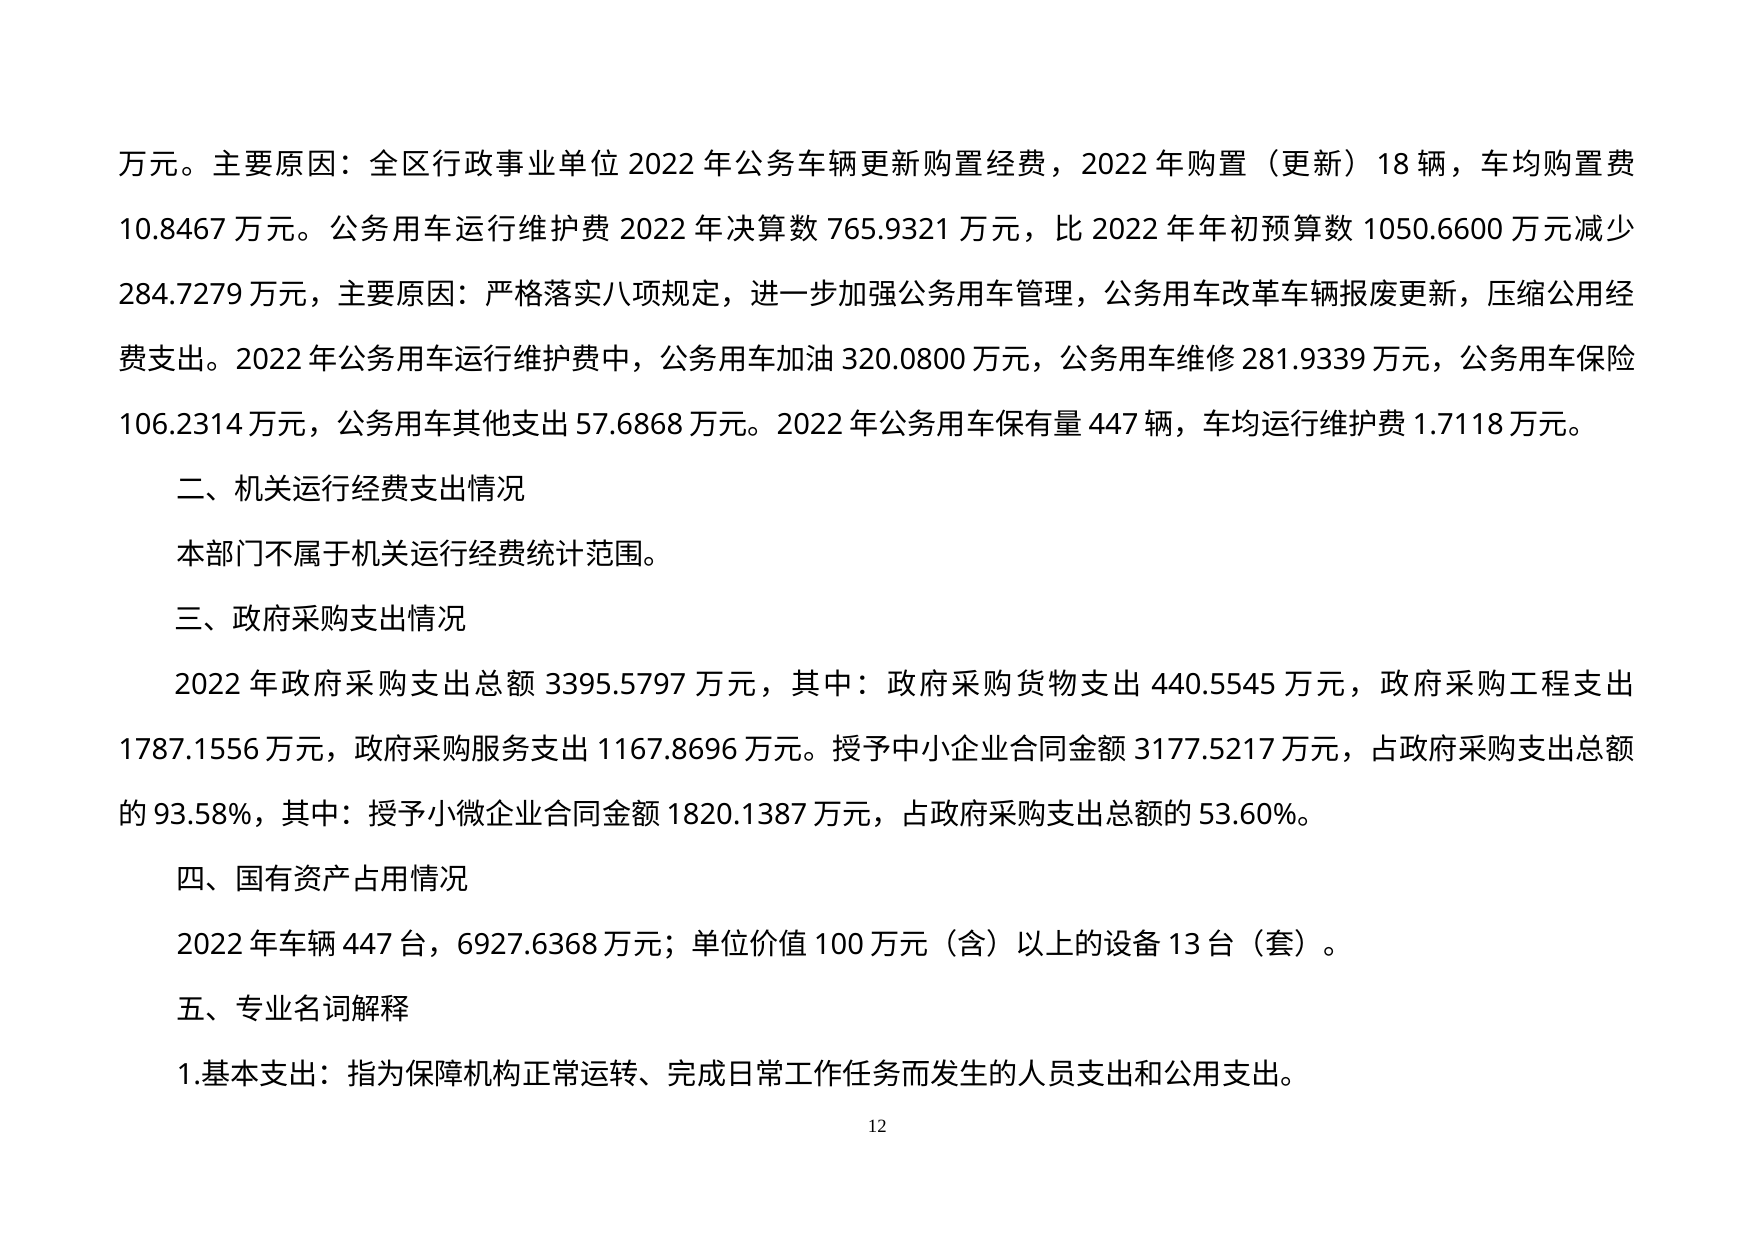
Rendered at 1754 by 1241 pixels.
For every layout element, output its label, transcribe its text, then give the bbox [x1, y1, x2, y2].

text 三、政府采购支出情况 [174, 584, 1636, 649]
text 本部门不属于机关运行经费统计范围。 [118, 519, 1636, 584]
text 1.基本支出：指为保障机构正常运转、完成日常工作任务而发生的人员支出和公用支出。 [118, 1039, 1636, 1104]
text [118, 129, 1636, 454]
text 二、机关运行经费支出情况 [118, 454, 1636, 519]
text 2022年车辆447台，6927.6368万元；单位价值100万元（含）以上的设备13台（套）。 [118, 909, 1636, 974]
text 五、专业名词解释 [118, 974, 1636, 1039]
text 2022年政府采购支出总额3395.5797万元，其中：政府采购货物支出440.5545万元，政府采购工程支出1787.1556万元，政府采购服务支出1167.8696万元。授予中小企业合同金额3177.5217万元，占政府采购支出总额的93.58%，其中：授予小微企业合同金额1820.1387万元，占政府采购支出总额的53.60%。 [118, 649, 1636, 844]
text 四、国有资产占用情况 [118, 844, 1636, 909]
